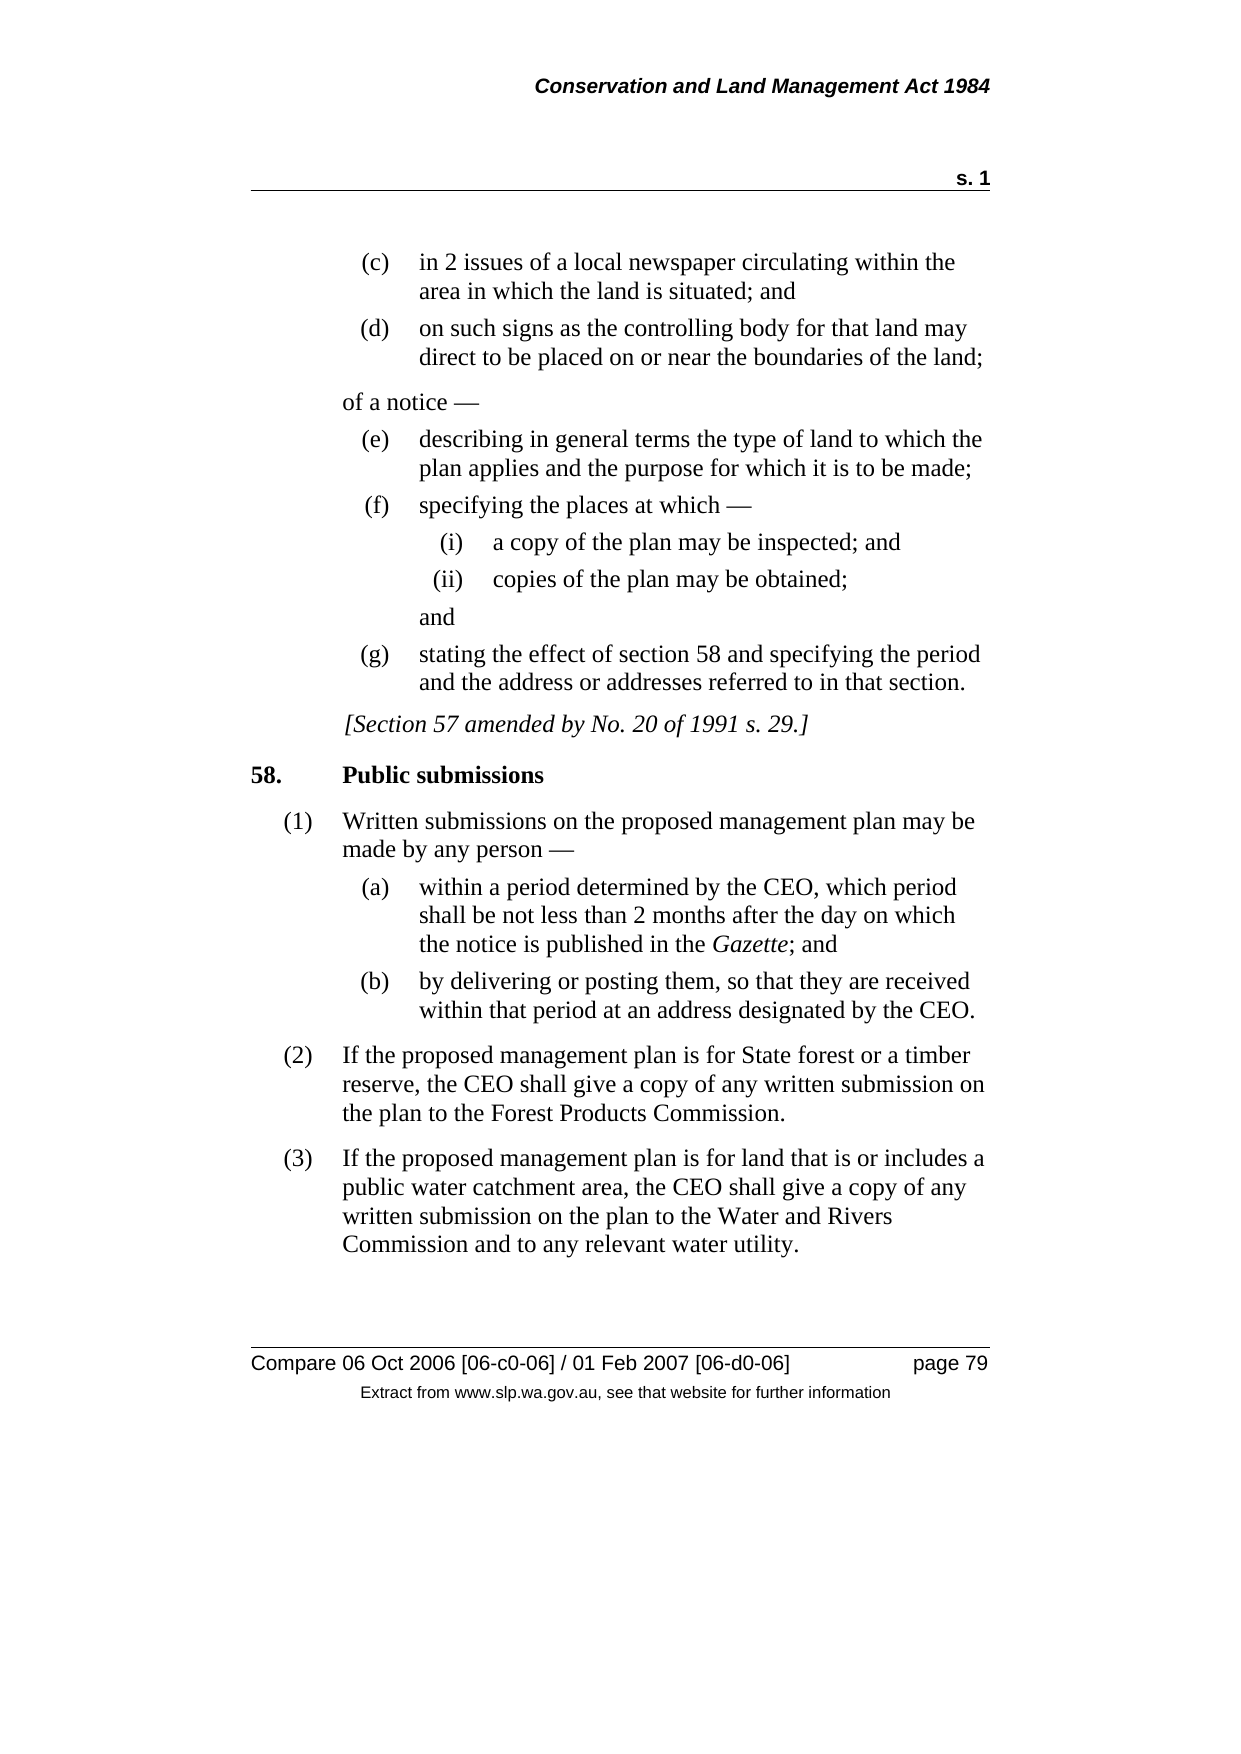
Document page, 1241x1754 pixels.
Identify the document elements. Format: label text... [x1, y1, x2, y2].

text and [251, 602, 990, 630]
text (g) stating the effect of section 58 and specifying the period and the address or addresses referred to in that section. [251, 639, 990, 696]
text (ii) copies of the plan may be obtained; [251, 564, 990, 593]
text (e) describing in general terms the type of land to which the plan applies and the purpose for which it is to be made; [251, 424, 990, 482]
text (c) in 2 issues of a local newspaper circulating within the area in which the land is situated; and [251, 247, 990, 305]
text [Section 57 amended by No. 20 of 1991 s. 29.] [251, 709, 990, 737]
text (i) a copy of the plan may be inspected; and [251, 527, 990, 556]
text (f) specifying the places at which — [251, 490, 990, 519]
text of a notice — [251, 387, 990, 416]
text (2) If the proposed management plan is for State forest or a timber reserve, the CEO shall give a copy of any written submission on the plan to the Forest Products Commission. [251, 1040, 990, 1127]
subtitle 58. Public submissions [251, 760, 990, 789]
text (d) on such signs as the controlling body for that land may direct to be placed on or near the boundaries of the land; [251, 313, 990, 371]
text (3) If the proposed management plan is for land that is or includes a public water catchment area, the CEO shall give a copy of any written submission on the plan to the Water and Rivers Commission and to any relevant water utility. [251, 1143, 990, 1258]
text (b) by delivering or posting them, so that they are received within that period at an address designated by the CEO. [251, 966, 990, 1024]
text (a) within a period determined by the CEO, which period shall be not less than 2 months after the day on which the notice is published in the Gazette; and [251, 872, 990, 958]
text (1) Written submissions on the proposed management plan may be made by any person — [251, 806, 990, 863]
